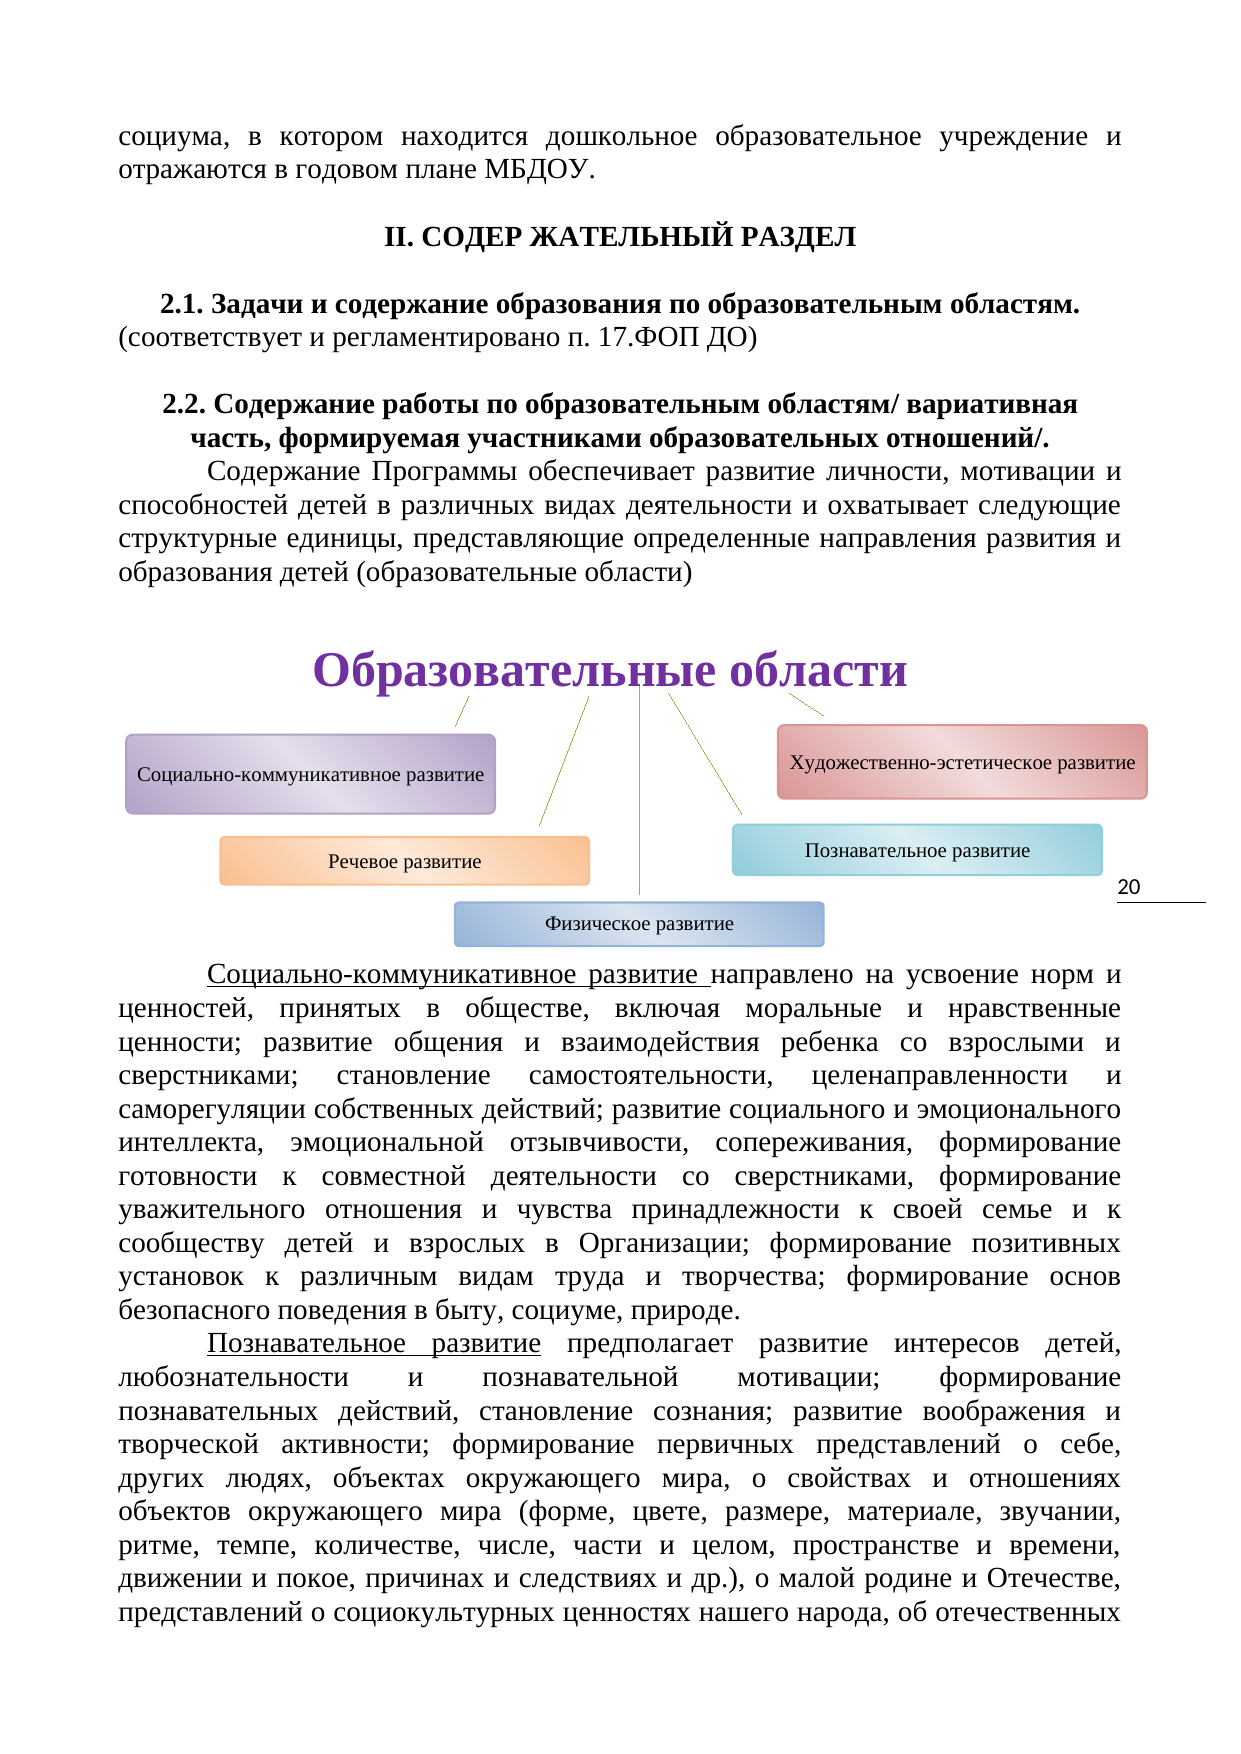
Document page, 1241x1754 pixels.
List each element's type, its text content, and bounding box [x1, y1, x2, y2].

text (соответствует и регламентировано п. 17.ФОП ДО) [118, 319, 1122, 353]
text Содержание Программы обеспечивает развитие личности, мотивации и способностей детей в различных видах деятельности и охватывает следующие структурные единицы, представляющие определенные направления развития и образования детей (образовательные области) [118, 453, 1122, 588]
text 2.1. Задачи и содержание образования по образовательным областям. [118, 286, 1122, 319]
text Социально-коммуникативное развитие направлено на усвоение норм и ценностей, принятых в обществе, включая моральные и нравственные ценности; развитие общения и взаимодействия ребенка со взрослыми и сверстниками; становление самостоятельности, целенаправленности и саморегуляции собственных действий; развитие социального и эмоционального интеллекта, эмоциональной отзывчивости, сопереживания, формирование готовности к совместной деятельности со сверстниками, формирование уважительного отношения и чувства принадлежности к своей семье и к сообществу детей и взрослых в Организации; формирование позитивных установок к различным видам труда и творчества; формирование основ безопасного поведения в быту, социуме, природе. [118, 957, 1122, 1326]
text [118, 1326, 1122, 1627]
text II. СОДЕР ЖАТЕЛЬНЫЙ РАЗДЕЛ [118, 219, 1122, 252]
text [118, 118, 1122, 185]
text 2.2. Содержание работы по образовательным областям/ вариативная часть, формируемая участниками образовательных отношений/. [118, 386, 1122, 453]
